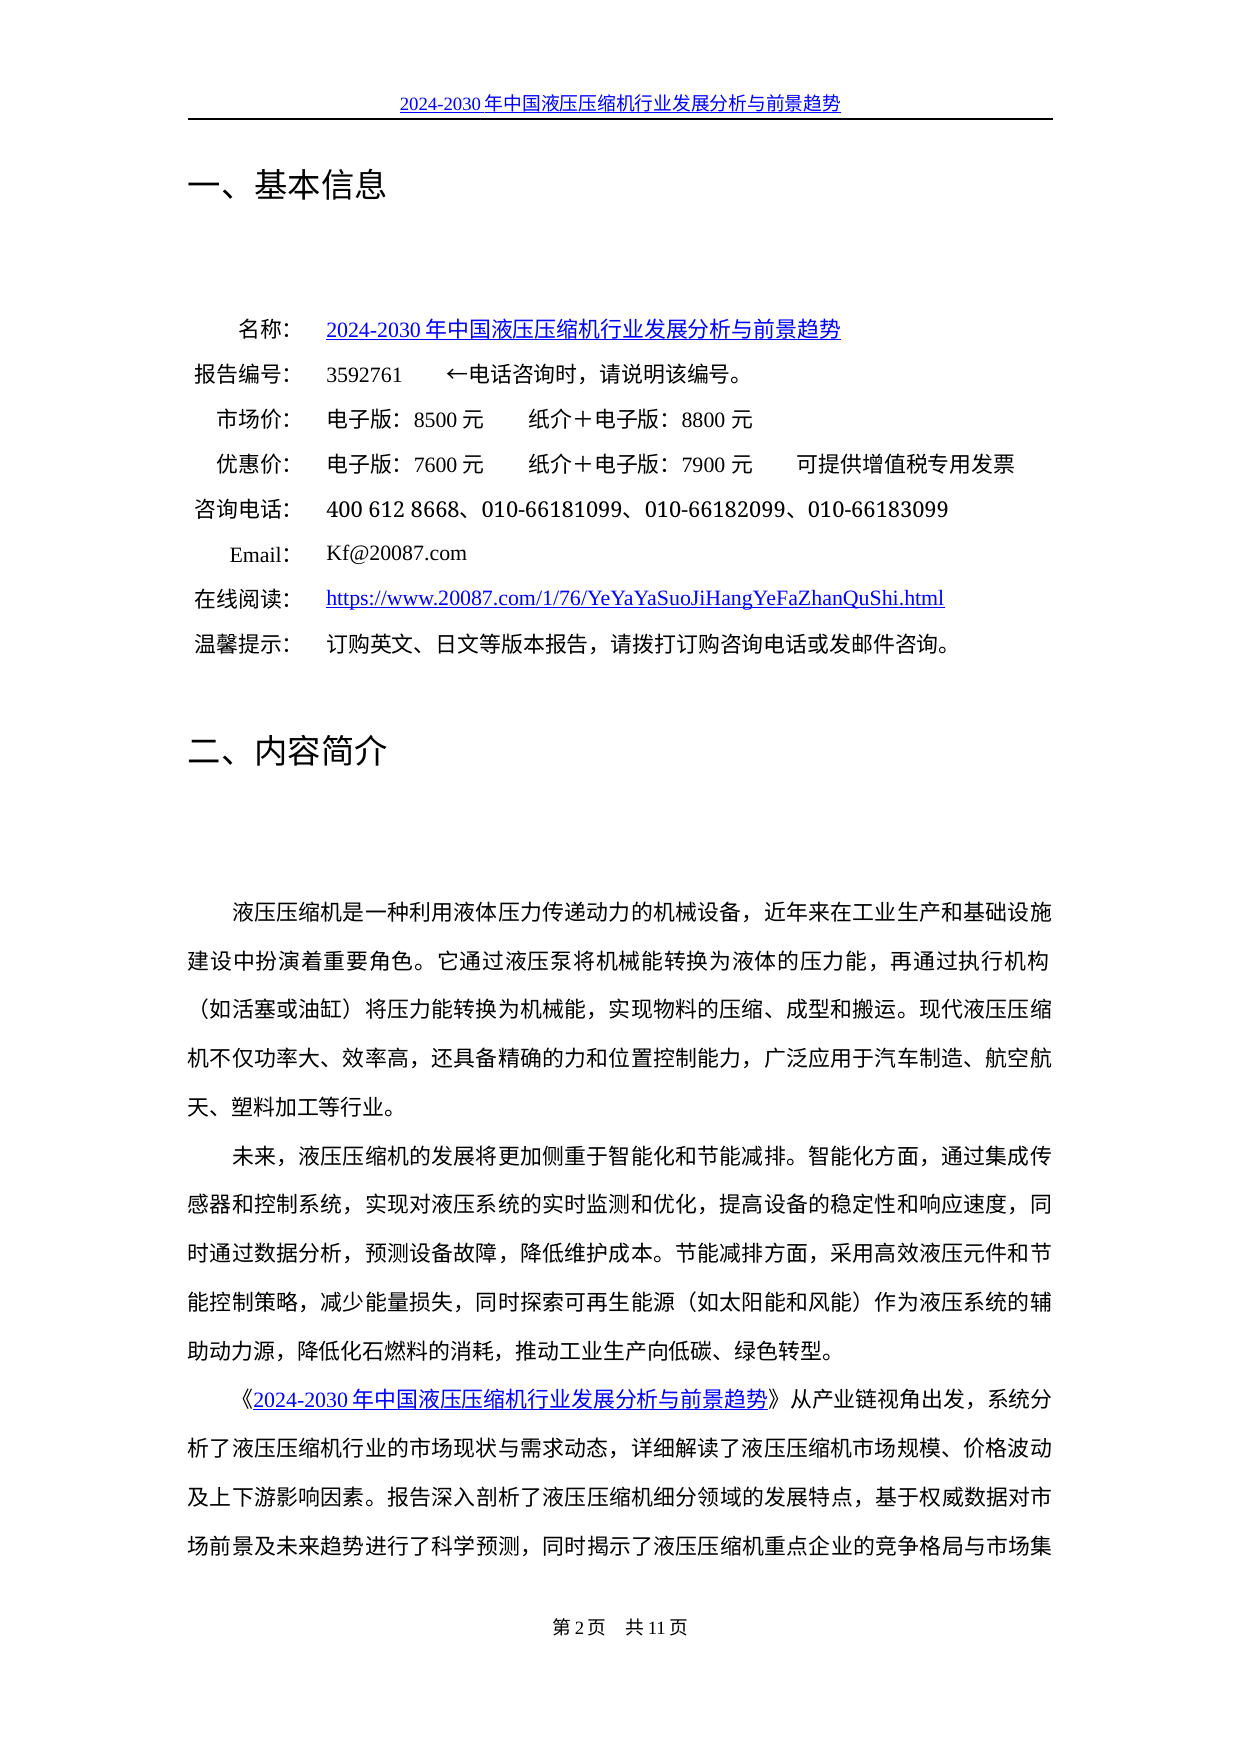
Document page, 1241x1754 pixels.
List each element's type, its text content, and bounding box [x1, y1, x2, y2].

table_cell 400 612 8668、010-66181099、010-66182099、010-66183099 [315, 492, 1073, 537]
title 一、基本信息 [187, 150, 1053, 215]
table_cell 在线阅读： [167, 582, 315, 627]
table_cell 咨询电话： [167, 492, 315, 537]
table_cell 电子版：8500 元 纸介＋电子版：8800 元 [315, 402, 1073, 447]
table_cell 温馨提示： [167, 627, 315, 672]
table_header 2024-2030年中国液压压缩机行业发展分析与前景趋势 [315, 312, 1073, 357]
table_cell Email： [167, 537, 315, 582]
table_cell 3592761 ←电话咨询时，请说明该编号。 [315, 357, 1073, 402]
title 二、内容简介 [187, 717, 1053, 782]
table_cell 市场价： [167, 402, 315, 447]
table_cell Kf@20087.com [315, 537, 1073, 582]
table_cell 报告编号： [167, 357, 315, 402]
table_cell 订购英文、日文等版本报告，请拨打订购咨询电话或发邮件咨询。 [315, 627, 1073, 672]
table_header 名称： [167, 312, 315, 357]
table_cell 电子版：7600 元 纸介＋电子版：7900 元 可提供增值税专用发票 [315, 447, 1073, 492]
table_cell 优惠价： [167, 447, 315, 492]
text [187, 894, 1053, 1561]
table_cell [315, 582, 1073, 627]
